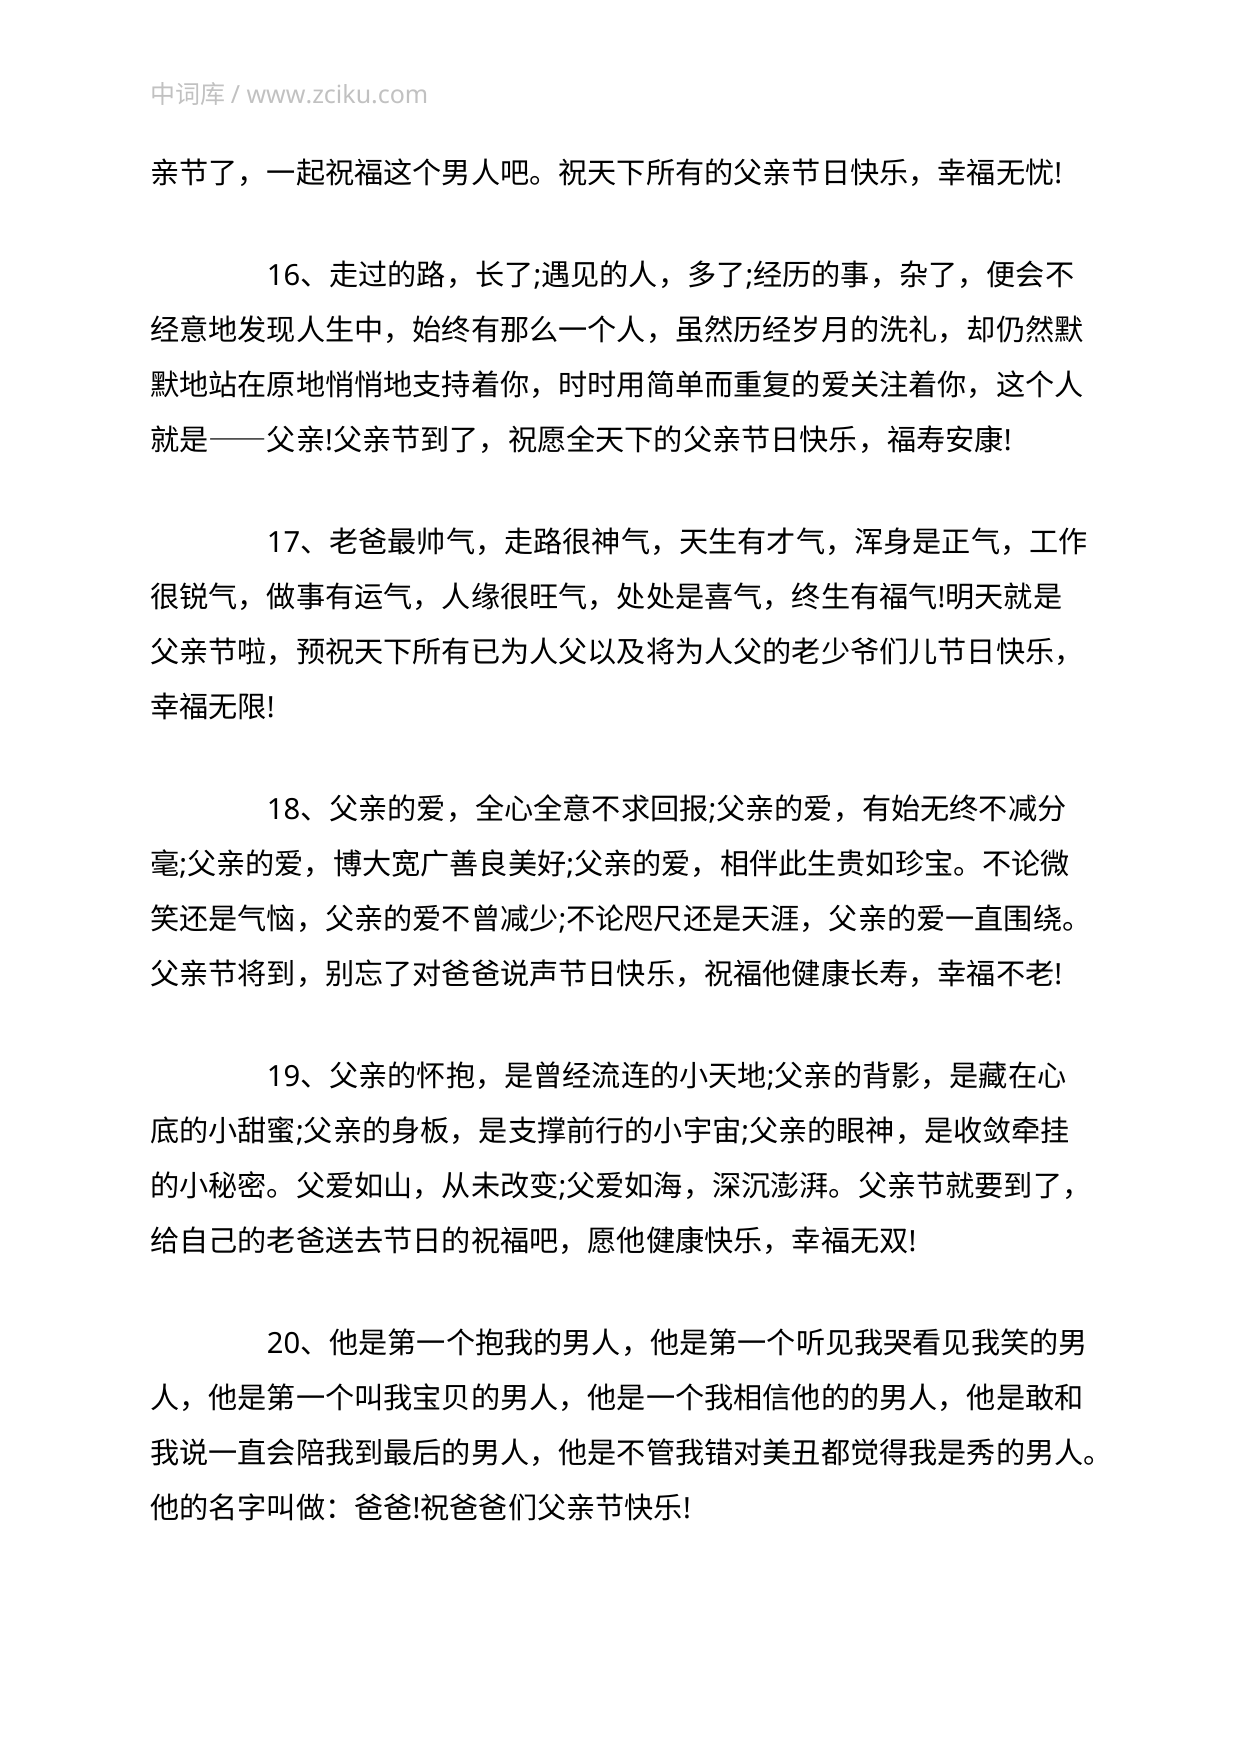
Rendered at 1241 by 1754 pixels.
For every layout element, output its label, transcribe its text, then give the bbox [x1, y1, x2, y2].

text 19、父亲的怀抱，是曾经流连的小天地;父亲的背影，是藏在心底的小甜蜜;父亲的身板，是支撑前行的小宇宙;父亲的眼神，是收敛牵挂的小秘密。父爱如山，从未改变;父爱如海，深沉澎湃。父亲节就要到了，给自己的老爸送去节日的祝福吧，愿他健康快乐，幸福无双! [150, 1053, 1090, 1260]
text 16、走过的路，长了;遇见的人，多了;经历的事，杂了，便会不经意地发现人生中，始终有那么一个人，虽然历经岁月的洗礼，却仍然默默地站在原地悄悄地支持着你，时时用简单而重复的爱关注着你，这个人就是——父亲!父亲节到了，祝愿全天下的父亲节日快乐，福寿安康! [150, 252, 1090, 459]
text 17、老爸最帅气，走路很神气，天生有才气，浑身是正气，工作很锐气，做事有运气，人缘很旺气，处处是喜气，终生有福气!明天就是父亲节啦，预祝天下所有已为人父以及将为人父的老少爷们儿节日快乐，幸福无限! [150, 519, 1090, 726]
text 20、他是第一个抱我的男人，他是第一个听见我哭看见我笑的男人，他是第一个叫我宝贝的男人，他是一个我相信他的的男人，他是敢和我说一直会陪我到最后的男人，他是不管我错对美丑都觉得我是秀的男人。他的名字叫做：爸爸!祝爸爸们父亲节快乐! [150, 1319, 1090, 1527]
text 18、父亲的爱，全心全意不求回报;父亲的爱，有始无终不减分毫;父亲的爱，博大宽广善良美好;父亲的爱，相伴此生贵如珍宝。不论微笑还是气恼，父亲的爱不曾减少;不论咫尺还是天涯，父亲的爱一直围绕。父亲节将到，别忘了对爸爸说声节日快乐，祝福他健康长寿，幸福不老! [150, 786, 1090, 993]
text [150, 150, 1090, 192]
